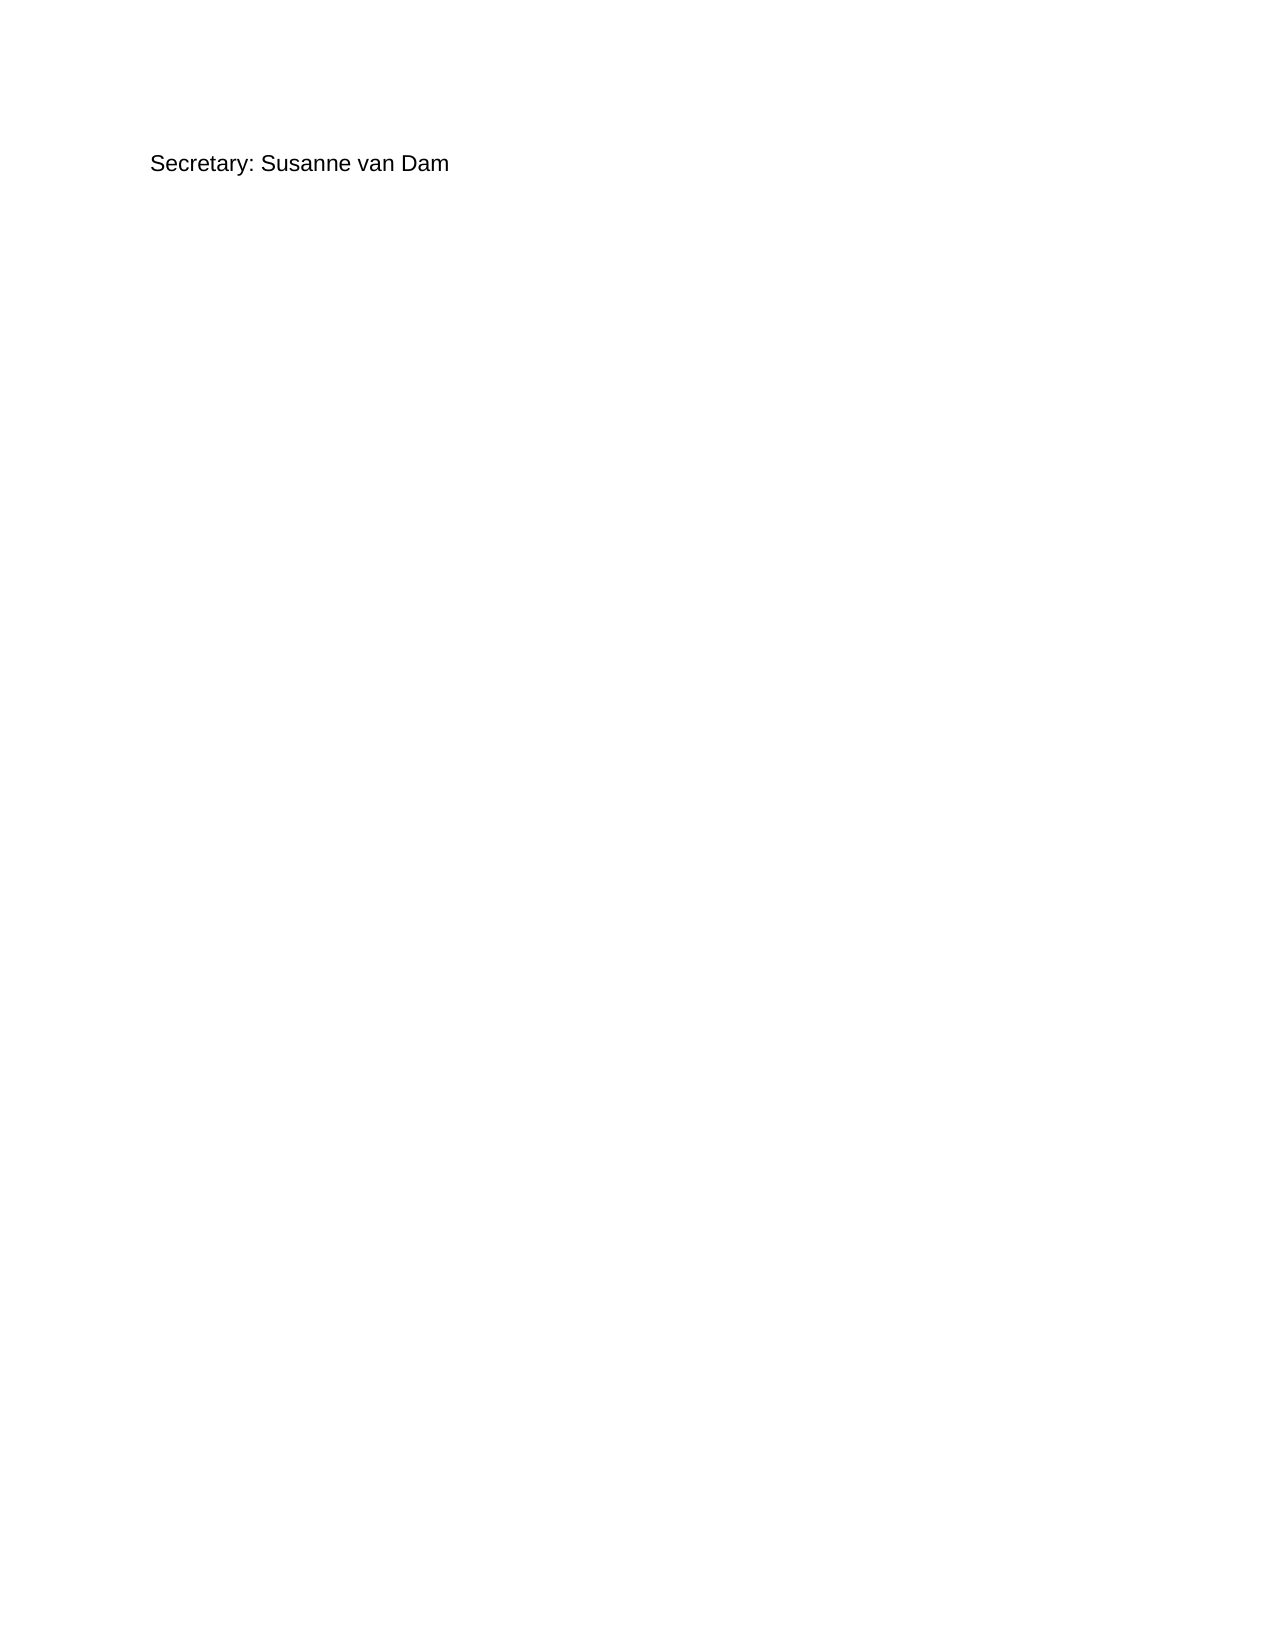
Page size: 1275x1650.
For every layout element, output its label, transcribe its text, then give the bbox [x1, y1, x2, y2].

text Secretary: Susanne van Dam [150, 150, 1125, 176]
